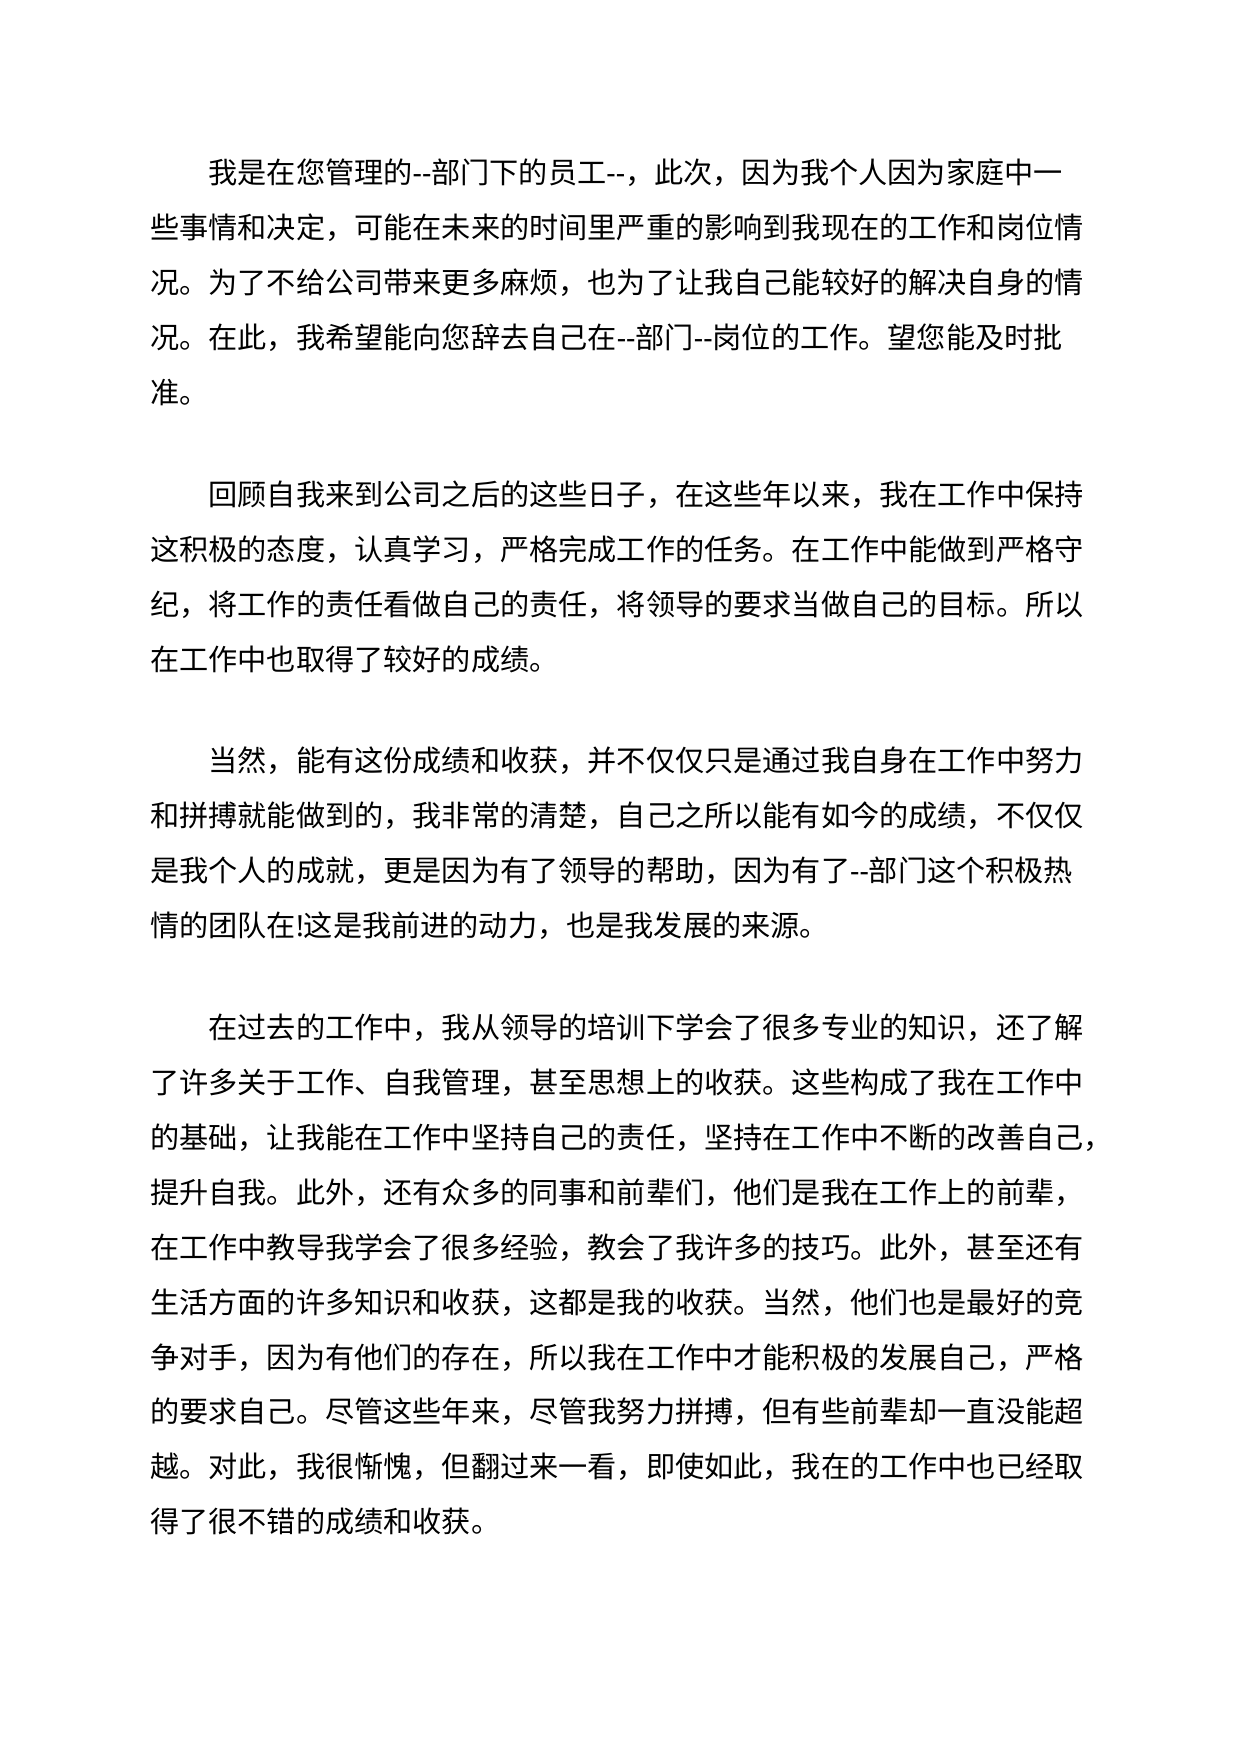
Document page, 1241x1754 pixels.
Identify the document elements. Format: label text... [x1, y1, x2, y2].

text 在过去的工作中，我从领导的培训下学会了很多专业的知识，还了解了许多关于工作、自我管理，甚至思想上的收获。这些构成了我在工作中的基础，让我能在工作中坚持自己的责任，坚持在工作中不断的改善自己，提升自我。此外，还有众多的同事和前辈们，他们是我在工作上的前辈，在工作中教导我学会了很多经验，教会了我许多的技巧。此外，甚至还有生活方面的许多知识和收获，这都是我的收获。当然，他们也是最好的竞争对手，因为有他们的存在，所以我在工作中才能积极的发展自己，严格的要求自己。尽管这些年来，尽管我努力拼搏，但有些前辈却一直没能超越。对此，我很惭愧，但翻过来一看，即使如此，我在的工作中也已经取得了很不错的成绩和收获。 [150, 1005, 1090, 1541]
text 我是在您管理的--部门下的员工--，此次，因为我个人因为家庭中一些事情和决定，可能在未来的时间里严重的影响到我现在的工作和岗位情况。为了不给公司带来更多麻烦，也为了让我自己能较好的解决自身的情况。在此，我希望能向您辞去自己在--部门--岗位的工作。望您能及时批准。 [150, 150, 1090, 412]
text 回顾自我来到公司之后的这些日子，在这些年以来，我在工作中保持这积极的态度，认真学习，严格完成工作的任务。在工作中能做到严格守纪，将工作的责任看做自己的责任，将领导的要求当做自己的目标。所以在工作中也取得了较好的成绩。 [150, 472, 1090, 678]
text 当然，能有这份成绩和收获，并不仅仅只是通过我自身在工作中努力和拼搏就能做到的，我非常的清楚，自己之所以能有如今的成绩，不仅仅是我个人的成就，更是因为有了领导的帮助，因为有了--部门这个积极热情的团队在!这是我前进的动力，也是我发展的来源。 [150, 738, 1090, 945]
